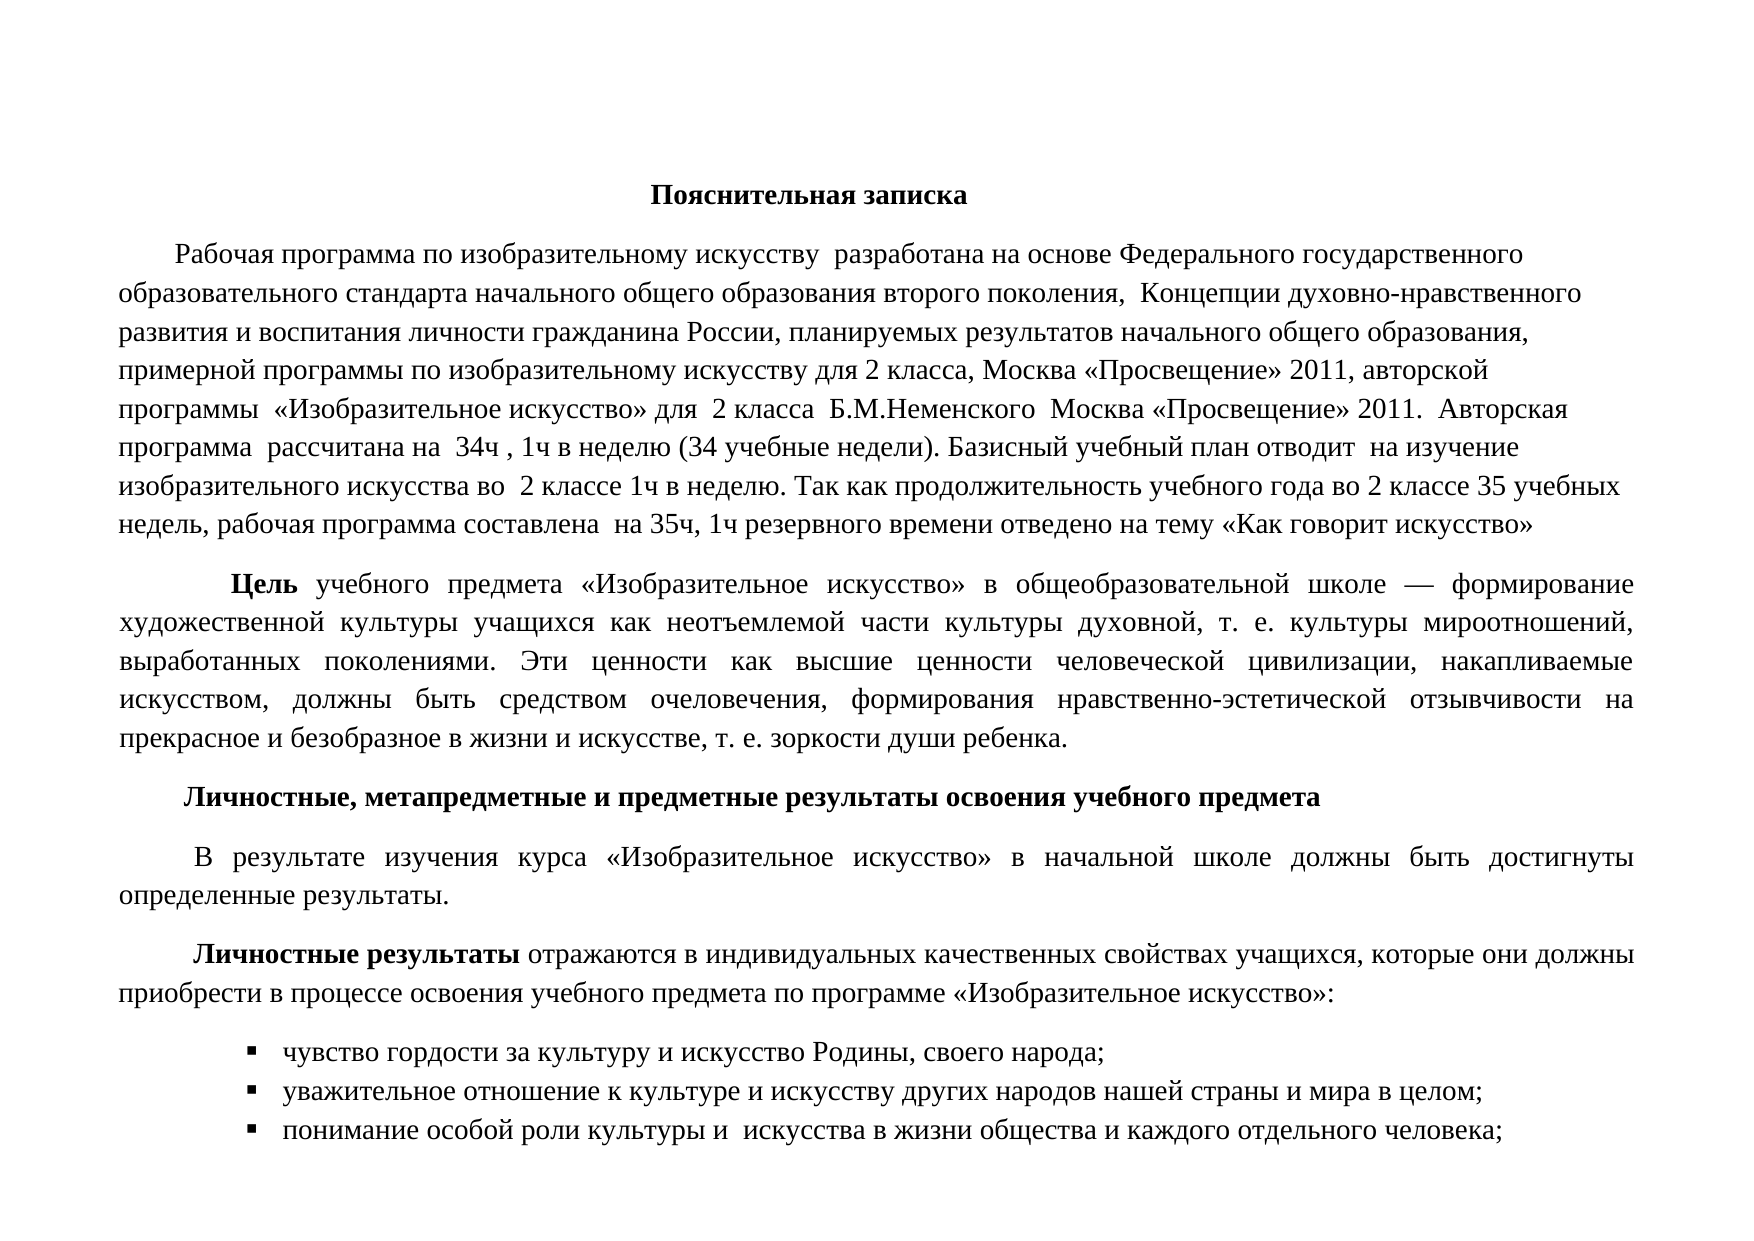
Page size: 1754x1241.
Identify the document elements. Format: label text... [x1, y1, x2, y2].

text Личностные, метапредметные и предметные результаты освоения учебного предмета [118, 779, 1634, 813]
list чувство гордости за культуру и искусство Родины, своего народа; [245, 1034, 1635, 1068]
text Личностные результаты отражаются в индивидуальных качественных свойствах учащихся, которые они должны приобрести в процессе освоения учебного предмета по программе «Изобразительное искусство»: [118, 937, 1636, 1009]
text В результате изучения курса «Изобразительное искусство» в начальной школе должны быть достигнуты определенные результаты. [119, 839, 1635, 911]
text Рабочая программа по изобразительному искусству разработана на основе Федерального государственного образовательного стандарта начального общего образования второго поколения, Концепции духовно-нравственного развития и воспитания личности гражданина России, планируемых результатов начального общего образования, примерной программы по изобразительному искусству для 2 класса, Москва «Просвещение» 2011, авторской программы «Изобразительное искусство» для 2 класса Б.М.Неменского Москва «Просвещение» 2011. Авторская программа рассчитана на 34ч , 1ч в неделю (34 учебные недели). Базисный учебный план отводит на изучение изобразительного искусства во 2 классе 1ч в неделю. Так как продолжительность учебного года во 2 классе 35 учебных недель, рабочая программа составлена на 35ч, 1ч резервного времени отведено на тему «Как говорит искусство» [118, 237, 1636, 540]
text Цель учебного предмета «Изобразительное искусство» в общеобразовательной школе — формирование художественной культуры учащихся как неотъемлемой части культуры духовной, т. е. культуры мироотношений, выработанных поколениями. Эти ценности как высшие ценности человеческой цивилизации, накапливаемые искусством, должны быть средством очеловечения, формирования нравственно-эстетической отзывчивости на прекрасное и безобразное в жизни и искусстве, т. е. зоркости души ребенка. [119, 566, 1635, 753]
list уважительное отношение к культуре и искусству других народов нашей страны и мира в целом; [245, 1073, 1635, 1107]
text Пояснительная записка [118, 177, 1636, 211]
list понимание особой роли культуры и искусства в жизни общества и каждого отдельного человека; [245, 1112, 1635, 1145]
